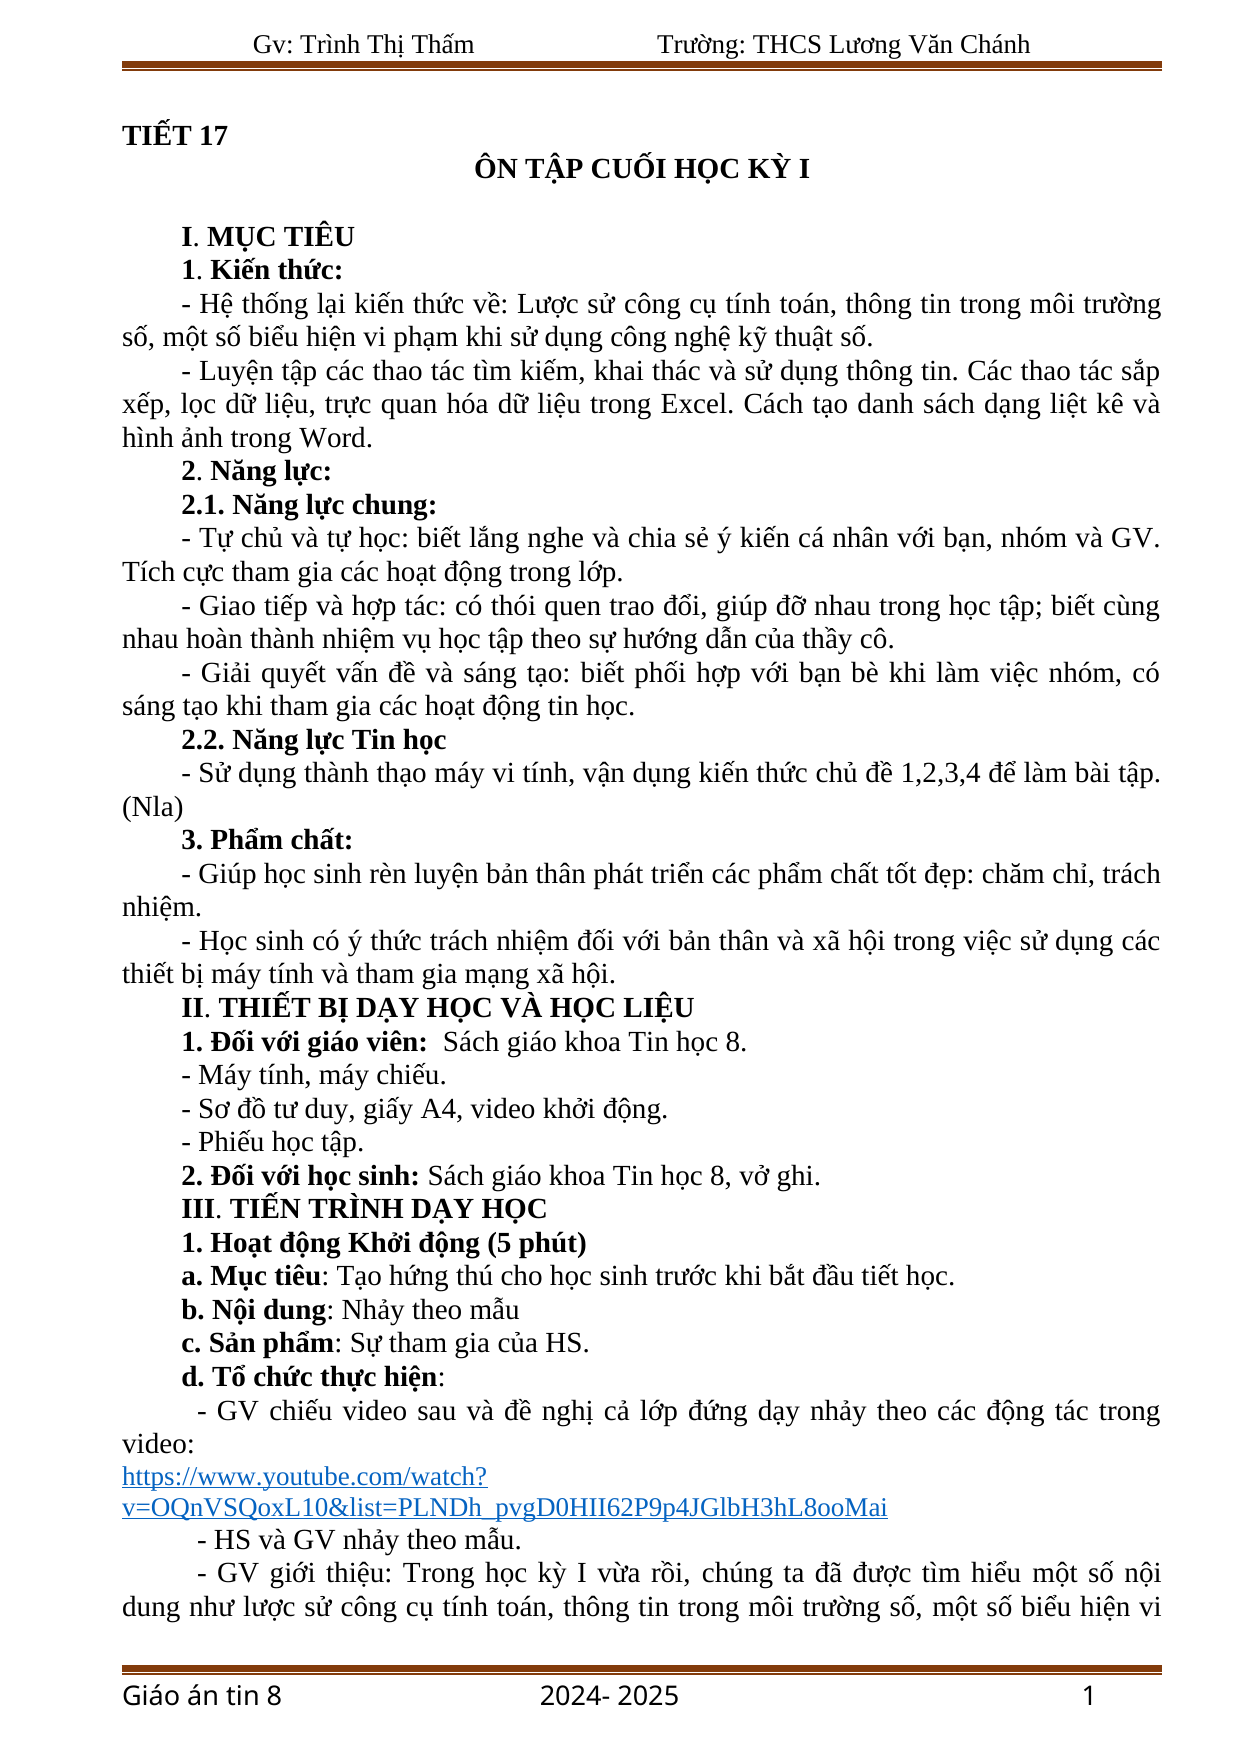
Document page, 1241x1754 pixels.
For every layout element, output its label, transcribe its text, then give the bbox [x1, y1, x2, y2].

text - Tự chủ và tự học: biết lắng nghe và chia sẻ ý kiến cá nhân với bạn, nhóm và GV. Tích cực tham gia các hoạt động trong lớp. [122, 521, 1162, 588]
text b. Nội dung: Nhảy theo mẫu [122, 1292, 1162, 1326]
text 1. Kiến thức: [122, 252, 1162, 286]
text https://www.youtube.com/watch?v=OQnVSQoxL10&list=PLNDh_pvgD0HII62P9p4JGlbH3hL8ooMai [122, 1460, 1162, 1522]
text II. THIẾT BỊ DẠY HỌC VÀ HỌC LIỆU [122, 990, 1162, 1024]
subtitle ÔN TẬP CUỐI HỌC KỲ I [122, 152, 1162, 185]
text 2.2. Năng lực Tin học [122, 722, 1162, 755]
text 2.1. Năng lực chung: [122, 487, 1162, 521]
text 3. Phẩm chất: [122, 822, 1162, 856]
text - Luyện tập các thao tác tìm kiếm, khai thác và sử dụng thông tin. Các thao tác sắp xếp, lọc dữ liệu, trực quan hóa dữ liệu trong Excel. Cách tạo danh sách dạng liệt kê và hình ảnh trong Word. [122, 353, 1162, 453]
text 2. Đối với học sinh: Sách giáo khoa Tin học 8, vở ghi. [122, 1158, 1162, 1191]
text 1. Đối với giáo viên: Sách giáo khoa Tin học 8. [122, 1024, 1162, 1057]
text - Sử dụng thành thạo máy vi tính, vận dụng kiến thức chủ đề 1,2,3,4 để làm bài tập. (Nla) [122, 755, 1162, 822]
subtitle TIẾT 17 [122, 118, 1162, 152]
text III. TIẾN TRÌNH DẠY HỌC [122, 1191, 1162, 1225]
text - GV chiếu video sau và đề nghị cả lớp đứng dạy nhảy theo các động tác trong video: [122, 1393, 1162, 1460]
text - Phiếu học tập. [122, 1124, 1162, 1158]
text c. Sản phẩm: Sự tham gia của HS. [122, 1326, 1162, 1359]
text - Học sinh có ý thức trách nhiệm đối với bản thân và xã hội trong việc sử dụng các thiết bị máy tính và tham gia mạng xã hội. [122, 923, 1162, 990]
text - Sơ đồ tư duy, giấy A4, video khởi động. [122, 1091, 1162, 1124]
text - HS và GV nhảy theo mẫu. [122, 1522, 1162, 1556]
text - Giúp học sinh rèn luyện bản thân phát triển các phẩm chất tốt đẹp: chăm chỉ, trách nhiệm. [122, 856, 1162, 923]
text I. MỤC TIÊU [122, 219, 1162, 252]
text 1. Hoạt động Khởi động (5 phút) [122, 1225, 1162, 1258]
text a. Mục tiêu: Tạo hứng thú cho học sinh trước khi bắt đầu tiết học. [122, 1258, 1162, 1292]
text - Giao tiếp và hợp tác: có thói quen trao đổi, giúp đỡ nhau trong học tập; biết cùng nhau hoàn thành nhiệm vụ học tập theo sự hướng dẫn của thầy cô. [122, 588, 1162, 655]
text - Máy tính, máy chiếu. [122, 1057, 1162, 1091]
text d. Tổ chức thực hiện: [122, 1359, 1162, 1393]
text - Hệ thống lại kiến thức về: Lược sử công cụ tính toán, thông tin trong môi trường số, một số biểu hiện vi phạm khi sử dụng công nghệ kỹ thuật số. [122, 286, 1162, 353]
text 2. Năng lực: [122, 453, 1162, 487]
text - Giải quyết vấn đề và sáng tạo: biết phối hợp với bạn bè khi làm việc nhóm, có sáng tạo khi tham gia các hoạt động tin học. [122, 655, 1162, 722]
